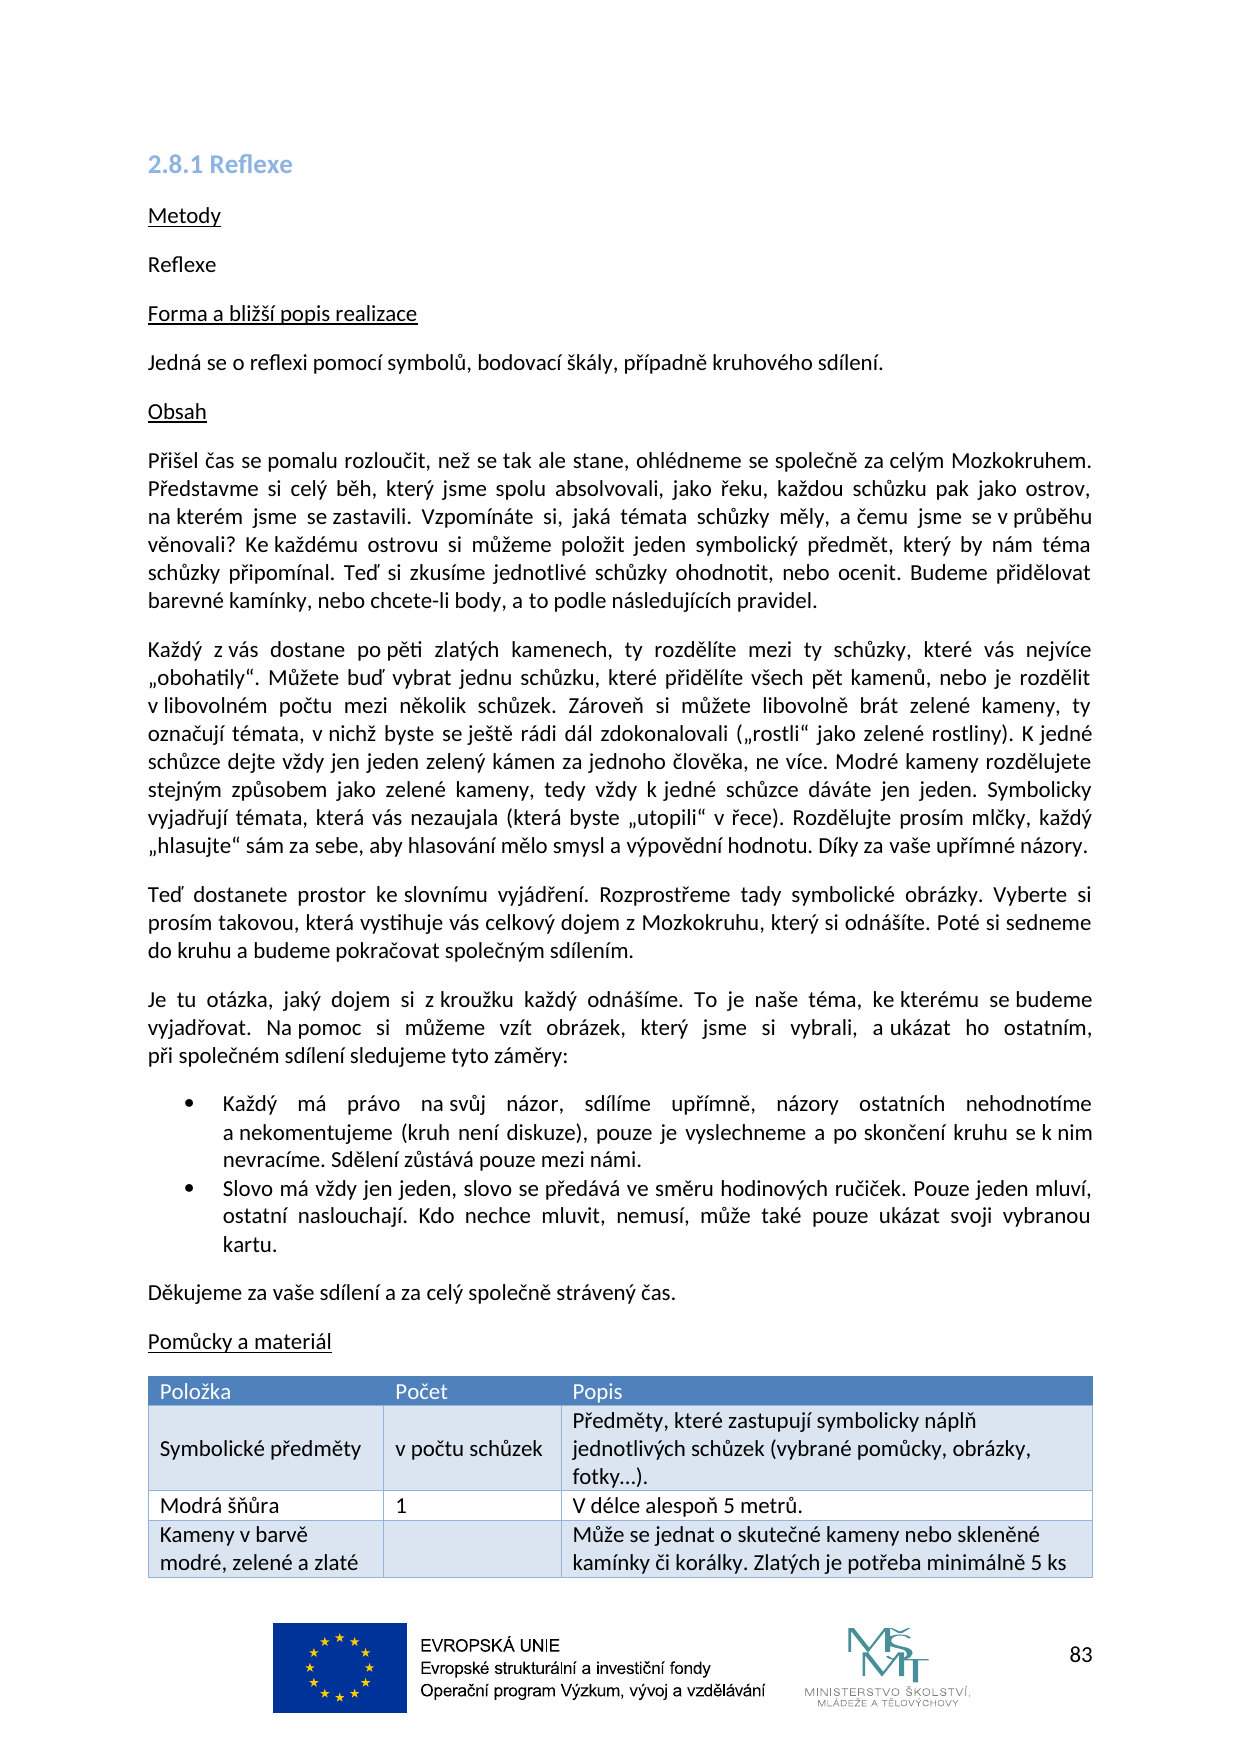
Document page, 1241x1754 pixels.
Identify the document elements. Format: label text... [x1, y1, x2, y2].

list Slovo má vždy jen jeden, slovo se předává ve směru hodinových ručiček. Pouze jeden mluví, ostatní naslouchají. Kdo nechce mluvit, nemusí, může také pouze ukázat svoji vybranou kartu. [185, 1174, 1092, 1258]
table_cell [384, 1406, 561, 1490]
text Metody [148, 202, 1092, 229]
subtitle 2.8.1 Reflexe [148, 148, 1092, 181]
text Pomůcky a materiál [148, 1327, 1092, 1355]
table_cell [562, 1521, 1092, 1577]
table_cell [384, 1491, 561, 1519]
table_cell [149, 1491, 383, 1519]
list Každý má právo na svůj názor, sdílíme upřímně, názory ostatních nehodnotíme a nekomentujeme (kruh není diskuze), pouze je vyslechneme a po skončení kruhu se k nim nevracíme. Sdělení zůstává pouze mezi námi. [185, 1089, 1092, 1174]
text Děkujeme za vaše sdílení a za celý společně strávený čas. [148, 1278, 1092, 1307]
text Je tu otázka, jaký dojem si z kroužku každý odnášíme. To je naše téma, ke kterému se budeme vyjadřovat. Na pomoc si můžeme vzít obrázek, který jsme si vybrali, a ukázat ho ostatním, při společném sdílení sledujeme tyto záměry: [148, 985, 1092, 1069]
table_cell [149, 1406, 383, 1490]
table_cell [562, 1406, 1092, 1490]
text Reflexe [148, 250, 1092, 278]
text Přišel čas se pomalu rozloučit, než se tak ale stane, ohlédneme se společně za celým Mozkokruhem. Představme si celý běh, který jsme spolu absolvovali, jako řeku, každou schůzku pak jako ostrov, na kterém jsme se zastavili. Vzpomínáte si, jaká témata schůzky měly, a čemu jsme se v průběhu věnovali? Ke každému ostrovu si můžeme položit jeden symbolický předmět, který by nám téma schůzky připomínal. Teď si zkusíme jednotlivé schůzky ohodnotit, nebo ocenit. Budeme přidělovat barevné kamínky, nebo chcete-li body, a to podle následujících pravidel. [148, 446, 1092, 614]
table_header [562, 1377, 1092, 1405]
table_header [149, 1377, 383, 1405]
text Forma a bližší popis realizace [148, 299, 1092, 327]
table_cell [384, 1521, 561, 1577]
text Teď dostanete prostor ke slovnímu vyjádření. Rozprostřeme tady symbolické obrázky. Vyberte si prosím takovou, která vystihuje vás celkový dojem z Mozkokruhu, který si odnášíte. Poté si sedneme do kruhu a budeme pokračovat společným sdílením. [148, 880, 1092, 964]
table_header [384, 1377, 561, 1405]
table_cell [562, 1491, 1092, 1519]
text Jedná se o reflexi pomocí symbolů, bodovací škály, případně kruhového sdílení. [148, 348, 1092, 376]
text Obsah [148, 397, 1092, 425]
text Každý z vás dostane po pěti zlatých kamenech, ty rozdělíte mezi ty schůzky, které vás nejvíce „obohatily“. Můžete buď vybrat jednu schůzku, které přidělíte všech pět kamenů, nebo je rozdělit v libovolném počtu mezi několik schůzek. Zároveň si můžete libovolně brát zelené kameny, ty označují témata, v nichž byste se ještě rádi dál zdokonalovali („rostli“ jako zelené rostliny). K jedné schůzce dejte vždy jen jeden zelený kámen za jednoho člověka, ne více. Modré kameny rozdělujete stejným způsobem jako zelené kameny, tedy vždy k jedné schůzce dáváte jen jeden. Symbolicky vyjadřují témata, která vás nezaujala (která byste „utopili“ v řece). Rozdělujte prosím mlčky, každý „hlasujte“ sám za sebe, aby hlasování mělo smysl a výpovědní hodnotu. Díky za vaše upřímné názory. [148, 635, 1092, 859]
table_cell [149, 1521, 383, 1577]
